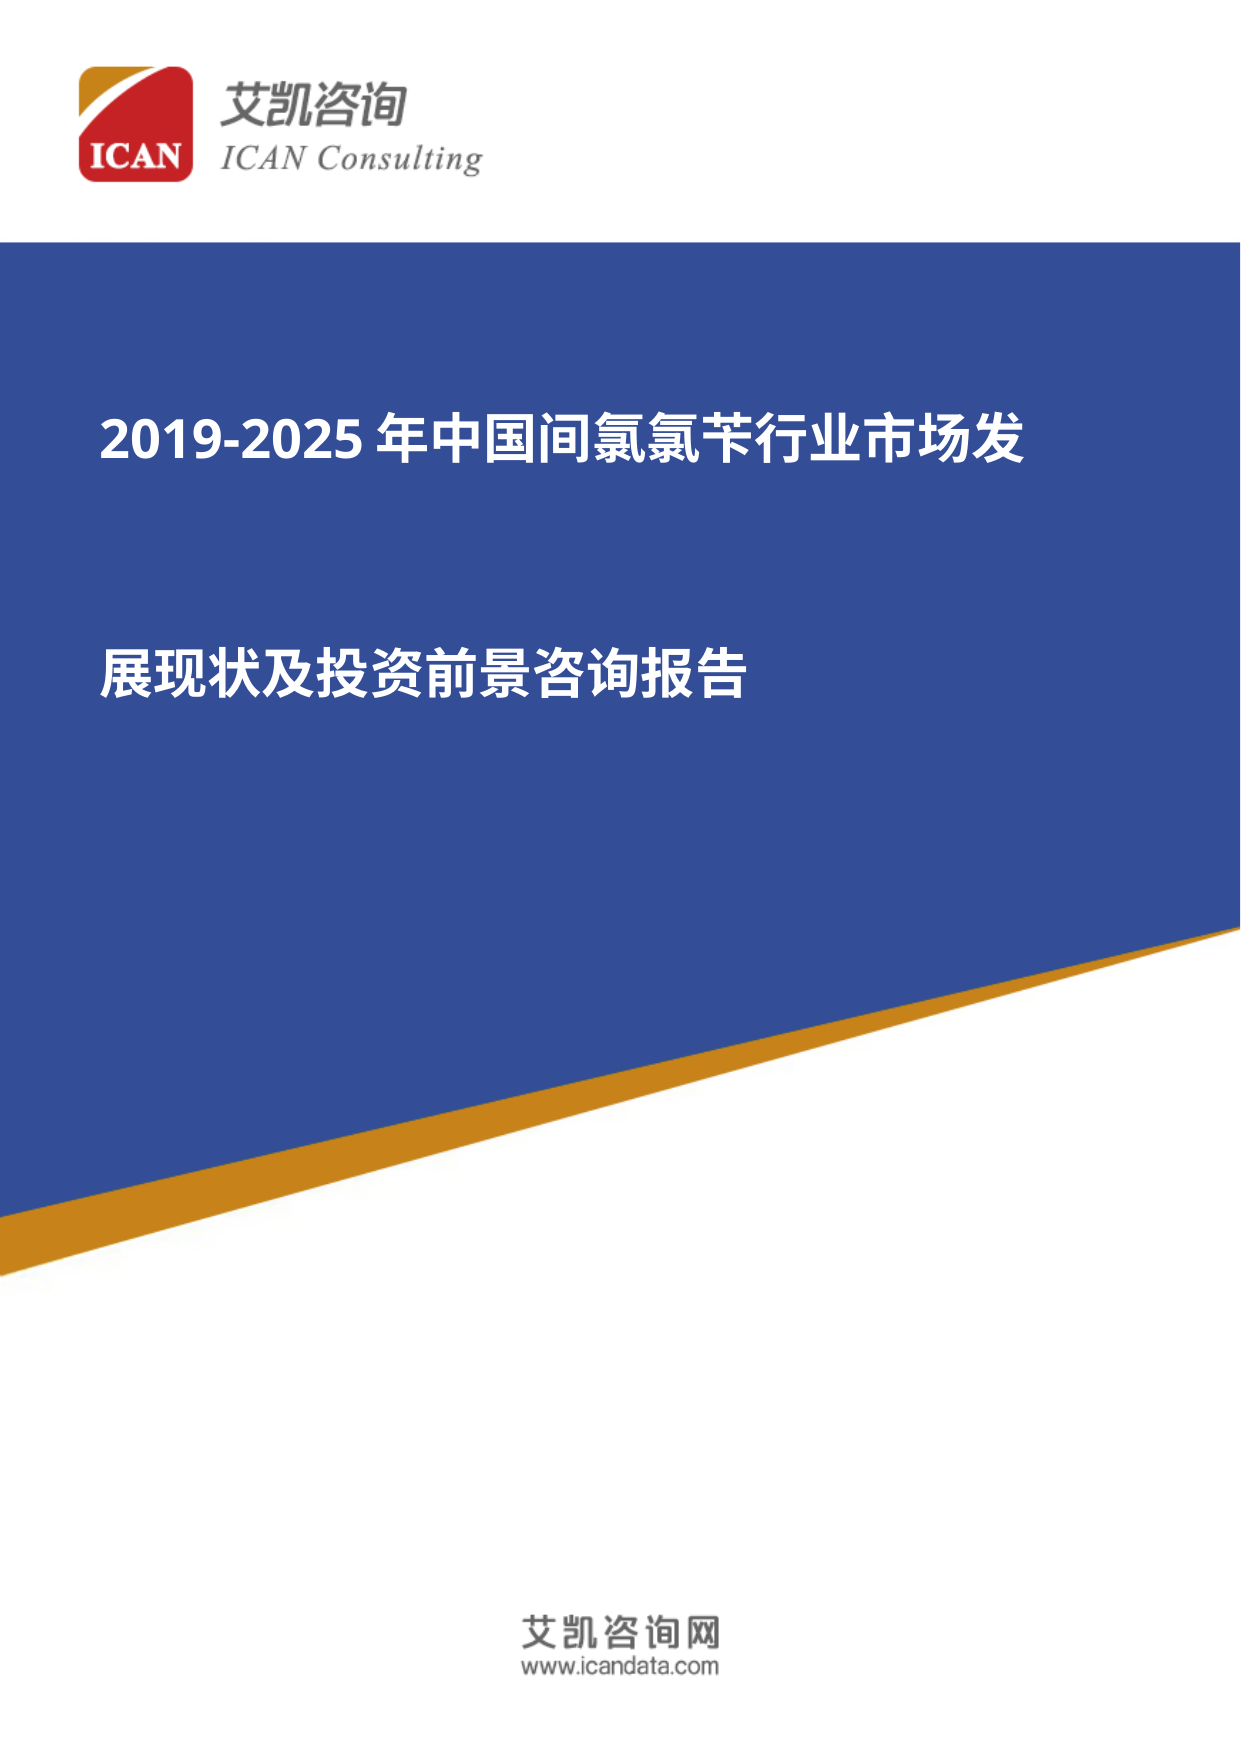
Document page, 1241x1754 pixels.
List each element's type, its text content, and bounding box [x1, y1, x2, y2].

picture [0, 5, 1241, 1754]
subtitle 2019-2025年中国间氯氯苄行业市场发展现状及投资前景咨询报告 [99, 386, 1053, 718]
